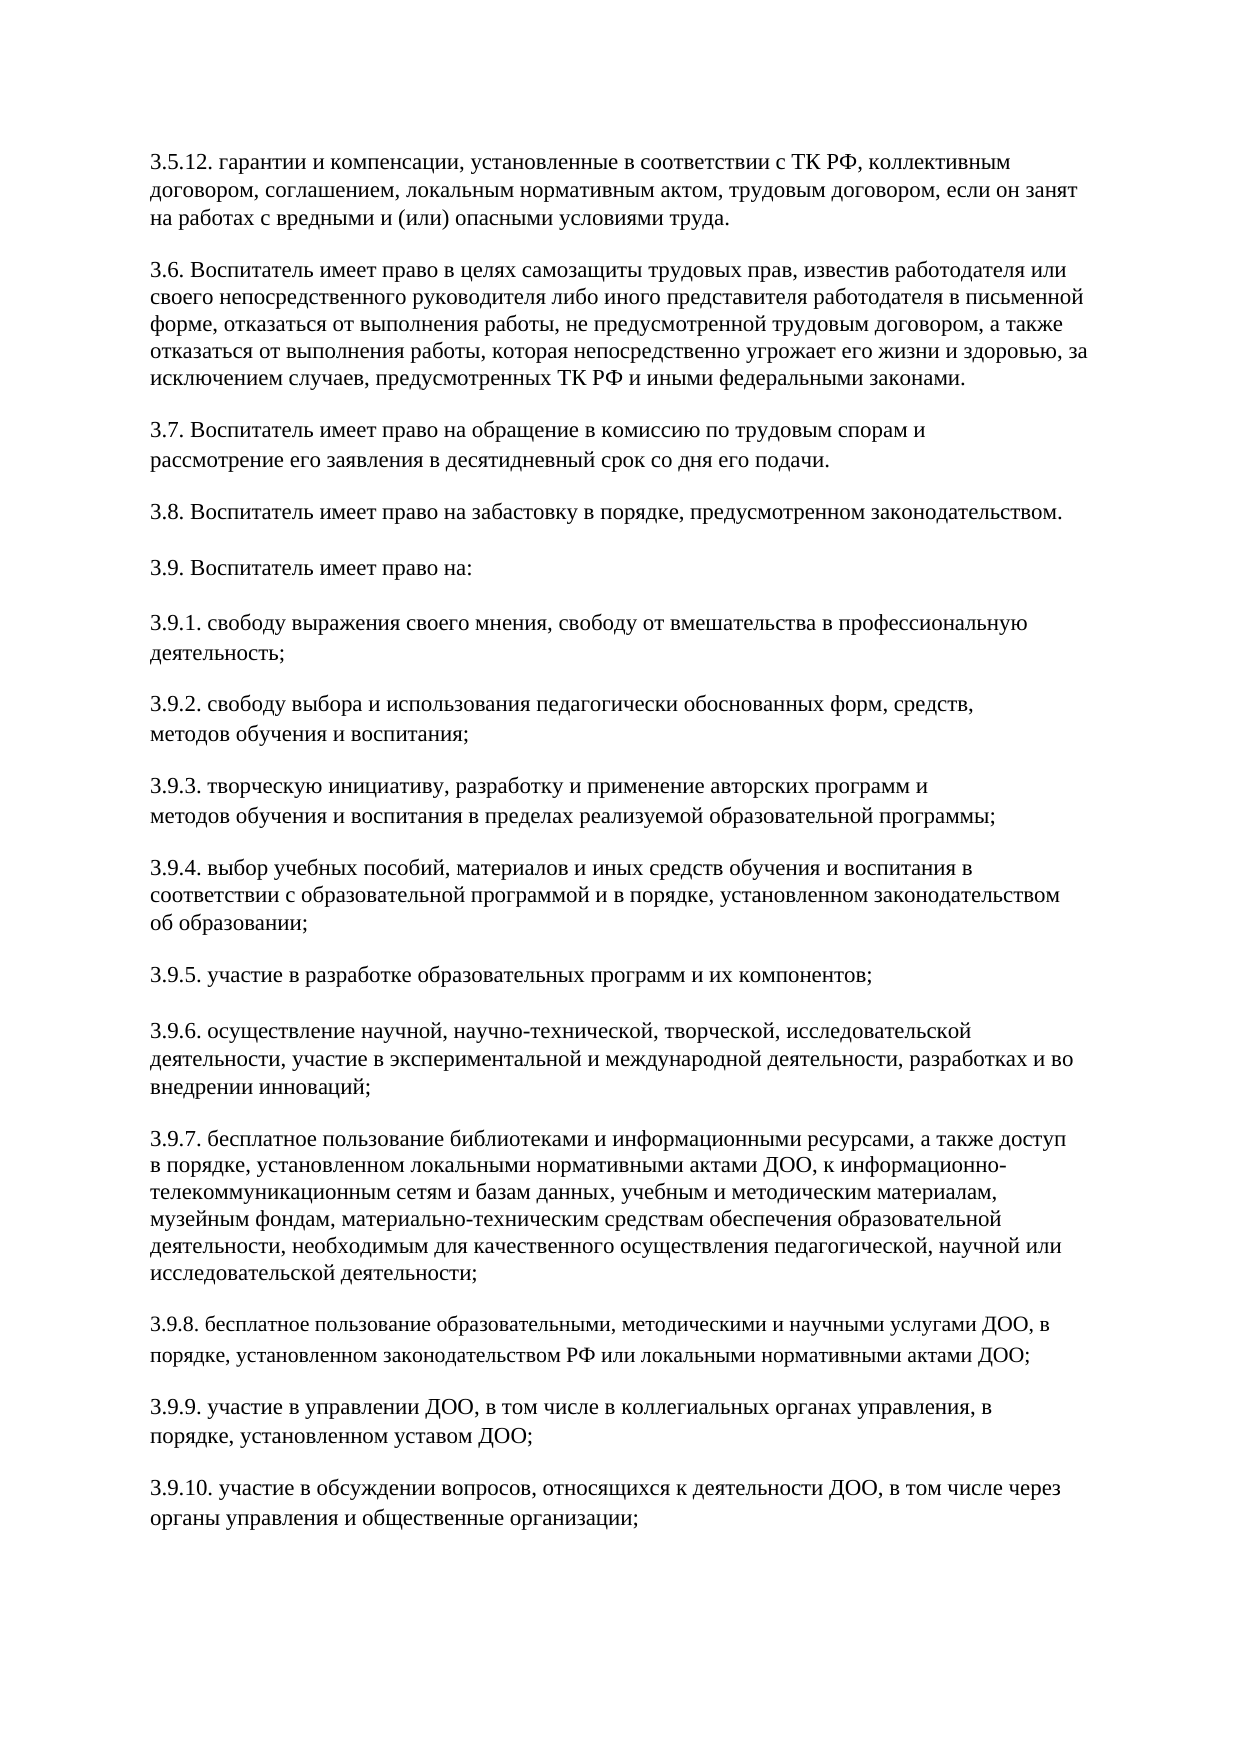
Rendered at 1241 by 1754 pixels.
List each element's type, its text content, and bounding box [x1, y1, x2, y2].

text 3.9.2. свободу выбора и использования педагогически обоснованных форм, средств, методов обучения и воспитания; [150, 690, 1060, 747]
text 3.9.9. участие в управлении ДОО, в том числе в коллегиальных органах управления, в порядке, установленном уставом ДОО; [150, 1393, 1083, 1449]
text 3.9.4. выбор учебных пособий, материалов и иных средств обучения и воспитания в соответствии с образовательной программой и в порядке, установленном законодательством об образовании; [150, 854, 1089, 936]
text 3.9.6. осуществление научной, научно-технической, творческой, исследовательской деятельности, участие в экспериментальной и международной деятельности, разработках и во внедрении инноваций; [150, 1017, 1075, 1099]
text 3.9.8. бесплатное пользование образовательными, методическими и научными услугами ДОО, в порядке, установленном законодательством РФ или локальными нормативными актами ДОО; [150, 1311, 1089, 1367]
text 3.6. Воспитатель имеет право в целях самозащиты трудовых прав, известив работодателя или своего непосредственного руководителя либо иного представителя работодателя в письменной форме, отказаться от выполнения работы, не предусмотренной трудовым договором, а также отказаться от выполнения работы, которая непосредственно угрожает его жизни и здоровью, за исключением случаев, предусмотренных ТК РФ и иными федеральными законами. [150, 256, 1089, 391]
text 3.8. Воспитатель имеет право на забастовку в порядке, предусмотренном законодательством. [150, 498, 1090, 524]
text 3.9.7. бесплатное пользование библиотеками и информационными ресурсами, а также доступ в порядке, установленном локальными нормативными актами ДОО, к информационно-телекоммуникационным сетям и базам данных, учебным и методическим материалам, музейным фондам, материально-техническим средствам обеспечения образовательной деятельности, необходимым для качественного осуществления педагогической, научной или исследовательской деятельности; [150, 1124, 1083, 1285]
text 3.7. Воспитатель имеет право на обращение в комиссию по трудовым спорам и рассмотрение его заявления в десятидневный срок со дня его подачи. [150, 416, 1067, 472]
text 3.9.5. участие в разработке образовательных программ и их компонентов; [150, 961, 1090, 988]
text 3.5.12. гарантии и компенсации, установленные в соответствии с ТК РФ, коллективным договором, соглашением, локальным нормативным актом, трудовым договором, если он занят на работах с вредными и (или) опасными условиями труда. [150, 148, 1079, 230]
text 3.9.3. творческую инициативу, разработку и применение авторских программ и методов обучения и воспитания в пределах реализуемой образовательной программы; [150, 772, 1014, 828]
text 3.9.1. свободу выражения своего мнения, свободу от вмешательства в профессиональную деятельность; [150, 609, 1029, 665]
text 3.9.10. участие в обсуждении вопросов, относящихся к деятельности ДОО, в том числе через органы управления и общественные организации; [150, 1474, 1062, 1531]
text 3.9. Воспитатель имеет право на: [150, 553, 1090, 580]
